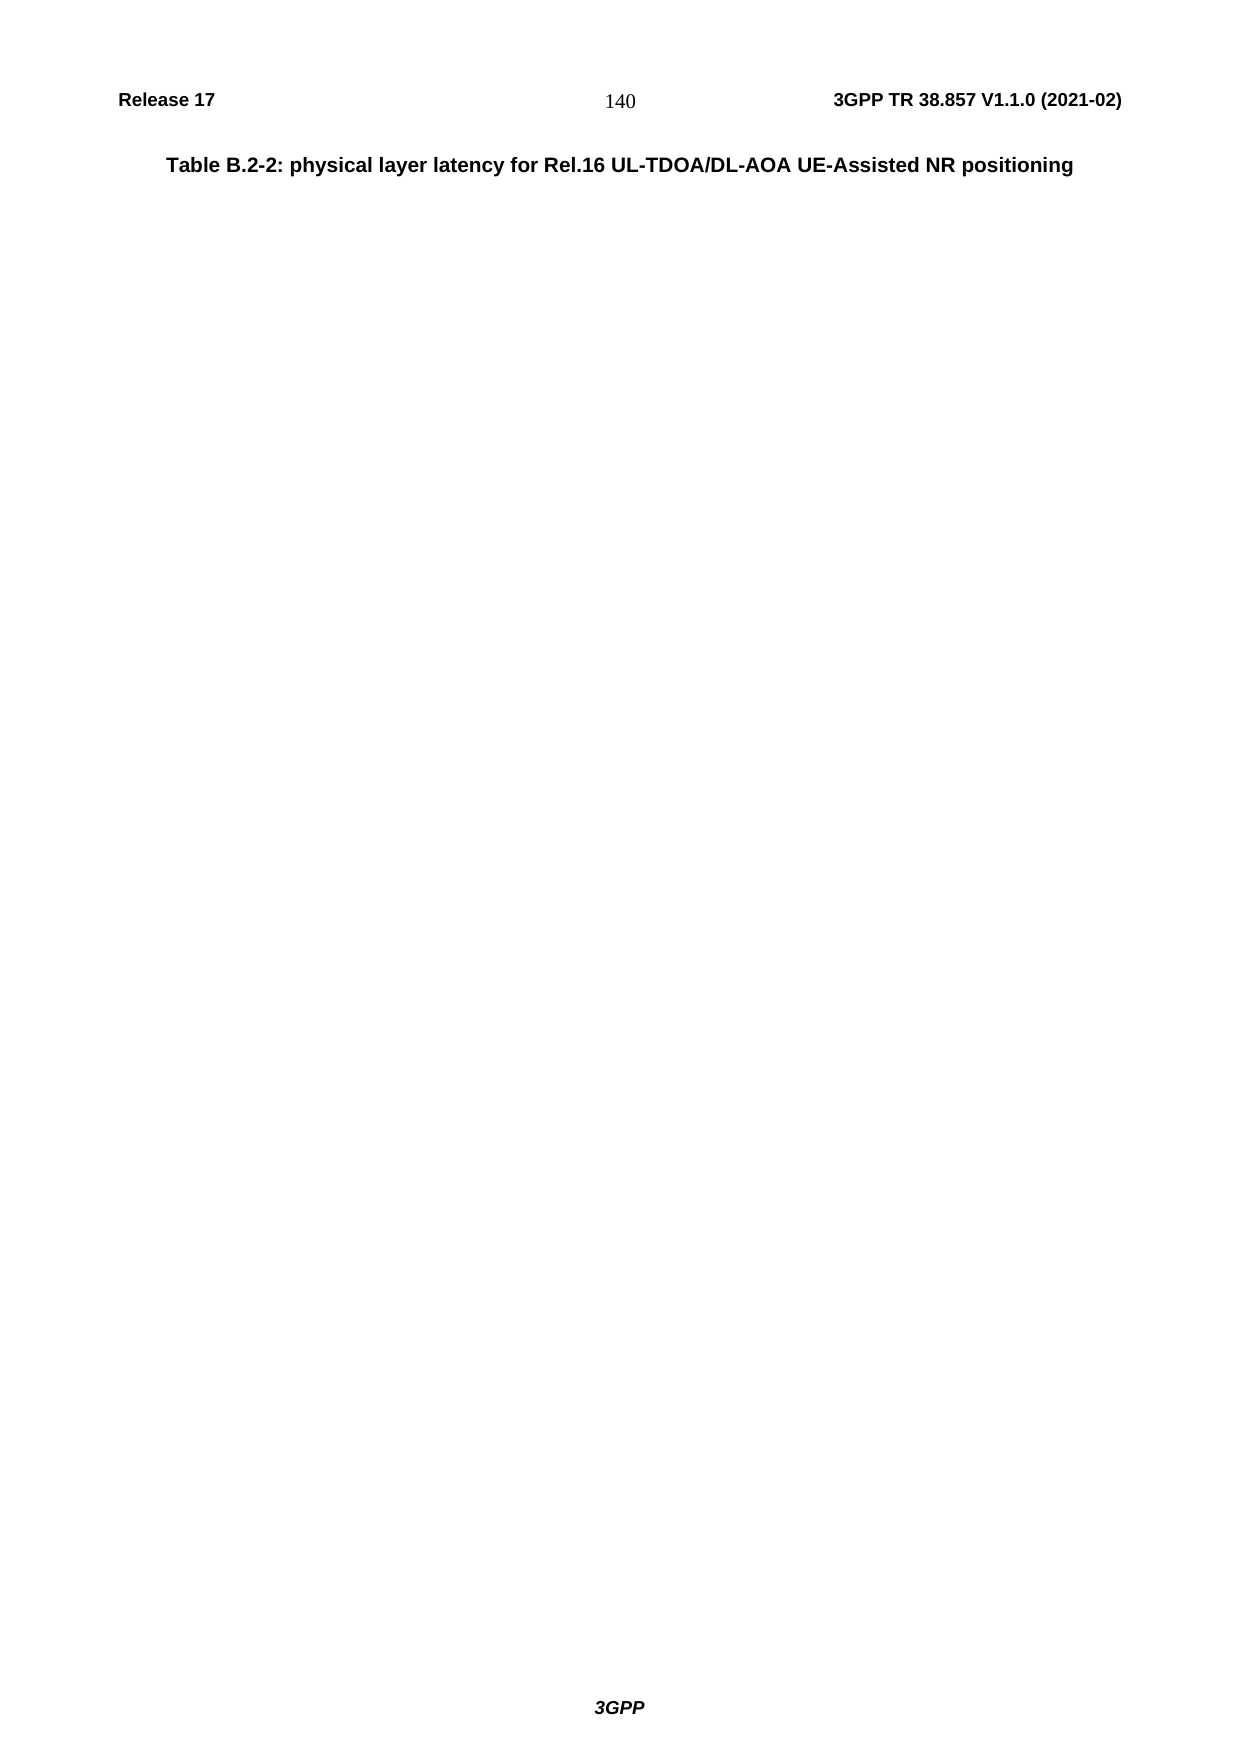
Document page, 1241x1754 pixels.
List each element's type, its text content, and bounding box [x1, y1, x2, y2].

text Table B.2-2: physical layer latency for Rel.16 UL-TDOA/DL-AOA UE-Assisted NR positioning [118, 153, 1122, 177]
